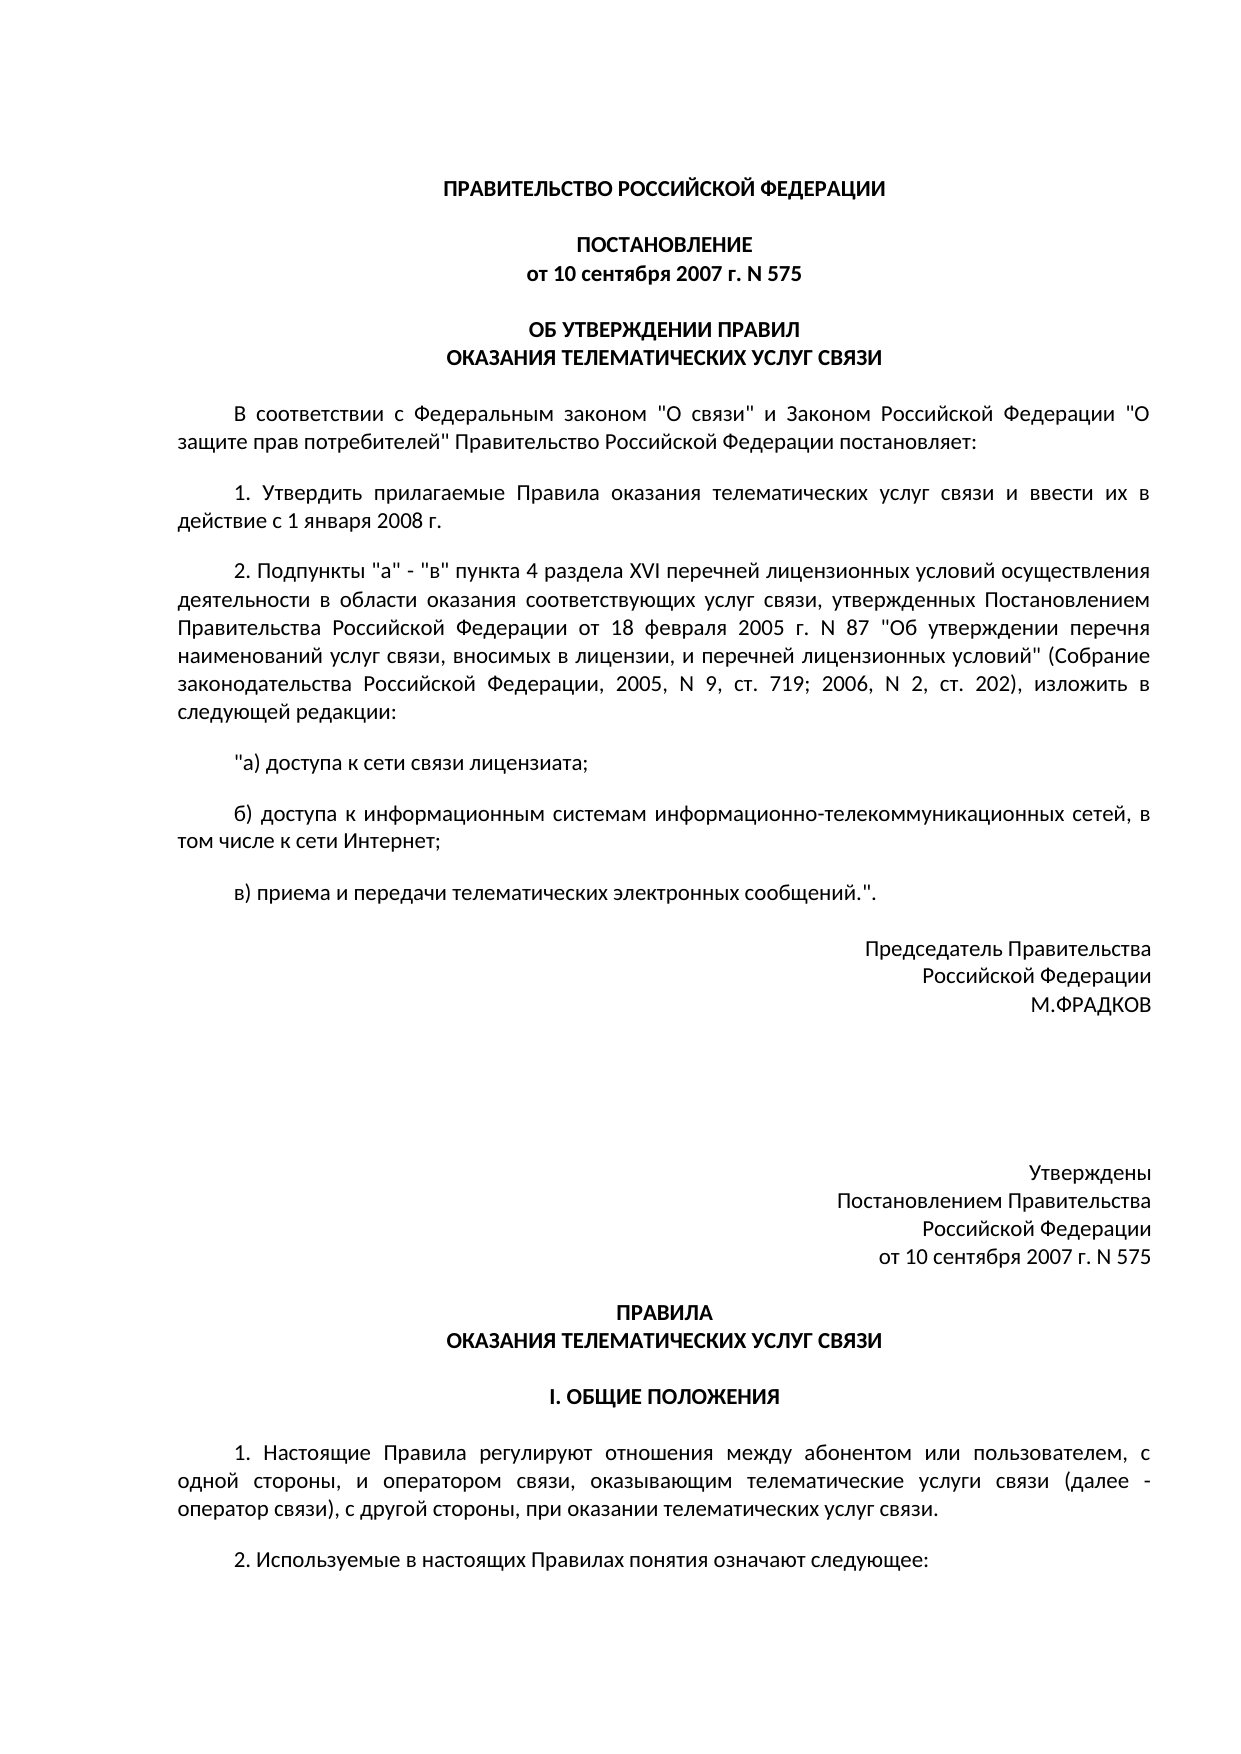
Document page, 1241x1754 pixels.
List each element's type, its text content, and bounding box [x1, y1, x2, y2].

title ПРАВИЛА [177, 1298, 1152, 1326]
text В соответствии с Федеральным законом "О связи" и Законом Российской Федерации "О защите прав потребителей" Правительство Российской Федерации постановляет: [177, 399, 1152, 455]
title ОБ УТВЕРЖДЕНИИ ПРАВИЛ [177, 315, 1152, 343]
text М.ФРАДКОВ [177, 990, 1152, 1018]
title ПРАВИТЕЛЬСТВО РОССИЙСКОЙ ФЕДЕРАЦИИ [177, 174, 1152, 203]
text б) доступа к информационным системам информационно-телекоммуникационных сетей, в том числе к сети Интернет; [177, 799, 1152, 855]
title ОКАЗАНИЯ ТЕЛЕМАТИЧЕСКИХ УСЛУГ СВЯЗИ [177, 343, 1152, 371]
text 2. Используемые в настоящих Правилах понятия означают следующее: [177, 1545, 1152, 1573]
text Российской Федерации [177, 962, 1152, 990]
text 1. Настоящие Правила регулируют отношения между абонентом или пользователем, с одной стороны, и оператором связи, оказывающим телематические услуги связи (далее - оператор связи), с другой стороны, при оказании телематических услуг связи. [177, 1438, 1152, 1522]
text 2. Подпункты "а" - "в" пункта 4 раздела XVI перечней лицензионных условий осуществления деятельности в области оказания соответствующих услуг связи, утвержденных Постановлением Правительства Российской Федерации от 18 февраля 2005 г. N 87 "Об утверждении перечня наименований услуг связи, вносимых в лицензии, и перечней лицензионных условий" (Собрание законодательства Российской Федерации, 2005, N 9, ст. 719; 2006, N 2, ст. 202), изложить в следующей редакции: [177, 557, 1152, 725]
text от 10 сентября 2007 г. N 575 [177, 1242, 1152, 1270]
title ПОСТАНОВЛЕНИЕ [177, 231, 1152, 259]
text Председатель Правительства [177, 934, 1152, 962]
title ОКАЗАНИЯ ТЕЛЕМАТИЧЕСКИХ УСЛУГ СВЯЗИ [177, 1326, 1152, 1354]
text Утверждены [177, 1158, 1152, 1186]
text 1. Утвердить прилагаемые Правила оказания телематических услуг связи и ввести их в действие с 1 января 2008 г. [177, 478, 1152, 534]
text Постановлением Правительства [177, 1186, 1152, 1214]
title от 10 сентября 2007 г. N 575 [177, 259, 1152, 287]
text Российской Федерации [177, 1214, 1152, 1242]
text "а) доступа к сети связи лицензиата; [177, 748, 1152, 776]
text в) приема и передачи телематических электронных сообщений.". [177, 878, 1152, 906]
title I. ОБЩИЕ ПОЛОЖЕНИЯ [177, 1382, 1152, 1410]
